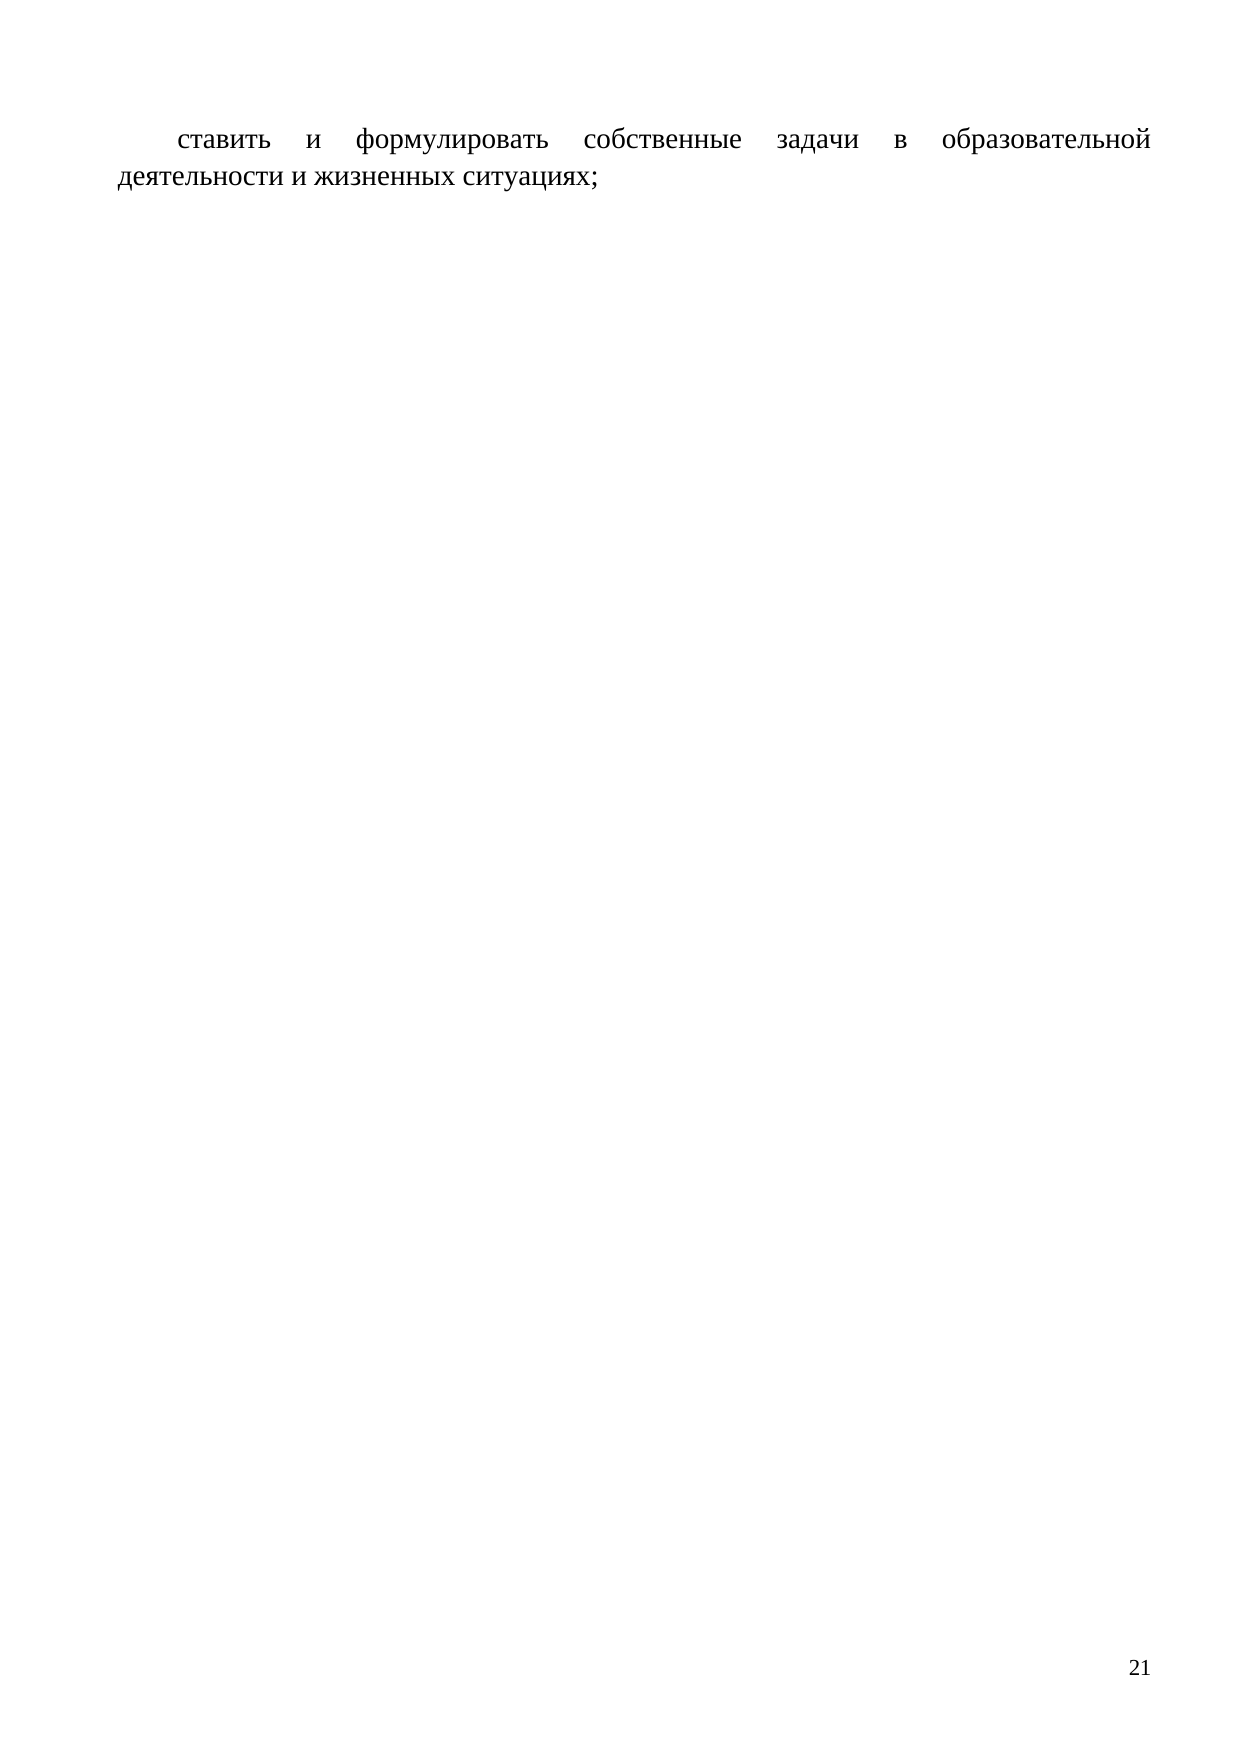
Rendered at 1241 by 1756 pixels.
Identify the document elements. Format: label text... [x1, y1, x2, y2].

text ставить и формулировать собственные задачи в образовательной деятельности и жизненных ситуациях; [118, 121, 1151, 192]
